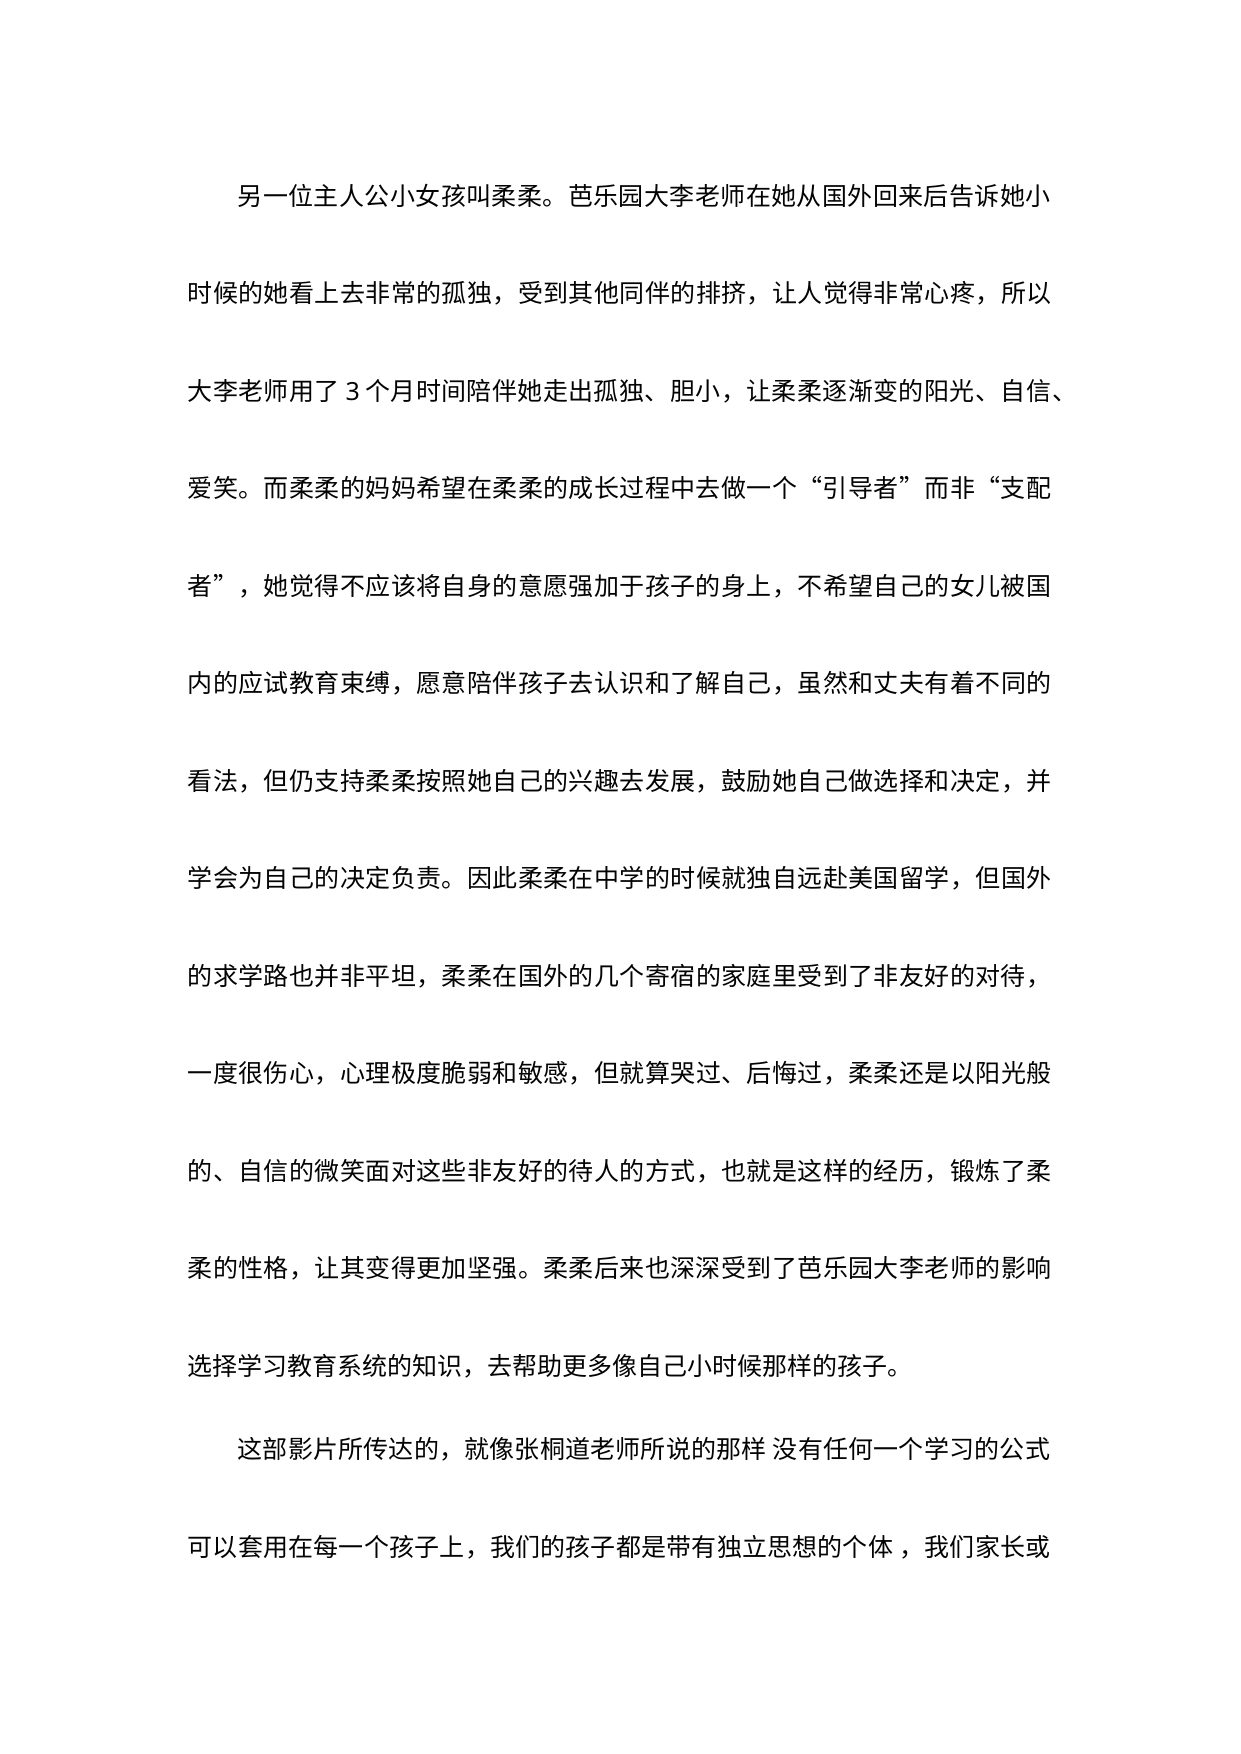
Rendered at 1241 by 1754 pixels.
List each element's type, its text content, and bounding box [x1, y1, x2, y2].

text 另一位主人公小女孩叫柔柔。芭乐园大李老师在她从国外回来后告诉她小时候的她看上去非常的孤独，受到其他同伴的排挤，让人觉得非常心疼，所以大李老师用了3个月时间陪伴她走出孤独、胆小，让柔柔逐渐变的阳光、自信、爱笑。而柔柔的妈妈希望在柔柔的成长过程中去做一个“引导者”而非“支配者”，她觉得不应该将自身的意愿强加于孩子的身上，不希望自己的女儿被国内的应试教育束缚，愿意陪伴孩子去认识和了解自己，虽然和丈夫有着不同的看法，但仍支持柔柔按照她自己的兴趣去发展，鼓励她自己做选择和决定，并学会为自己的决定负责。因此柔柔在中学的时候就独自远赴美国留学，但国外的求学路也并非平坦，柔柔在国外的几个寄宿的家庭里受到了非友好的对待，一度很伤心，心理极度脆弱和敏感，但就算哭过、后悔过，柔柔还是以阳光般的、自信的微笑面对这些非友好的待人的方式，也就是这样的经历，锻炼了柔柔的性格，让其变得更加坚强。柔柔后来也深深受到了芭乐园大李老师的影响选择学习教育系统的知识，去帮助更多像自己小时候那样的孩子。 [187, 162, 1053, 1397]
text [187, 1415, 1053, 1578]
